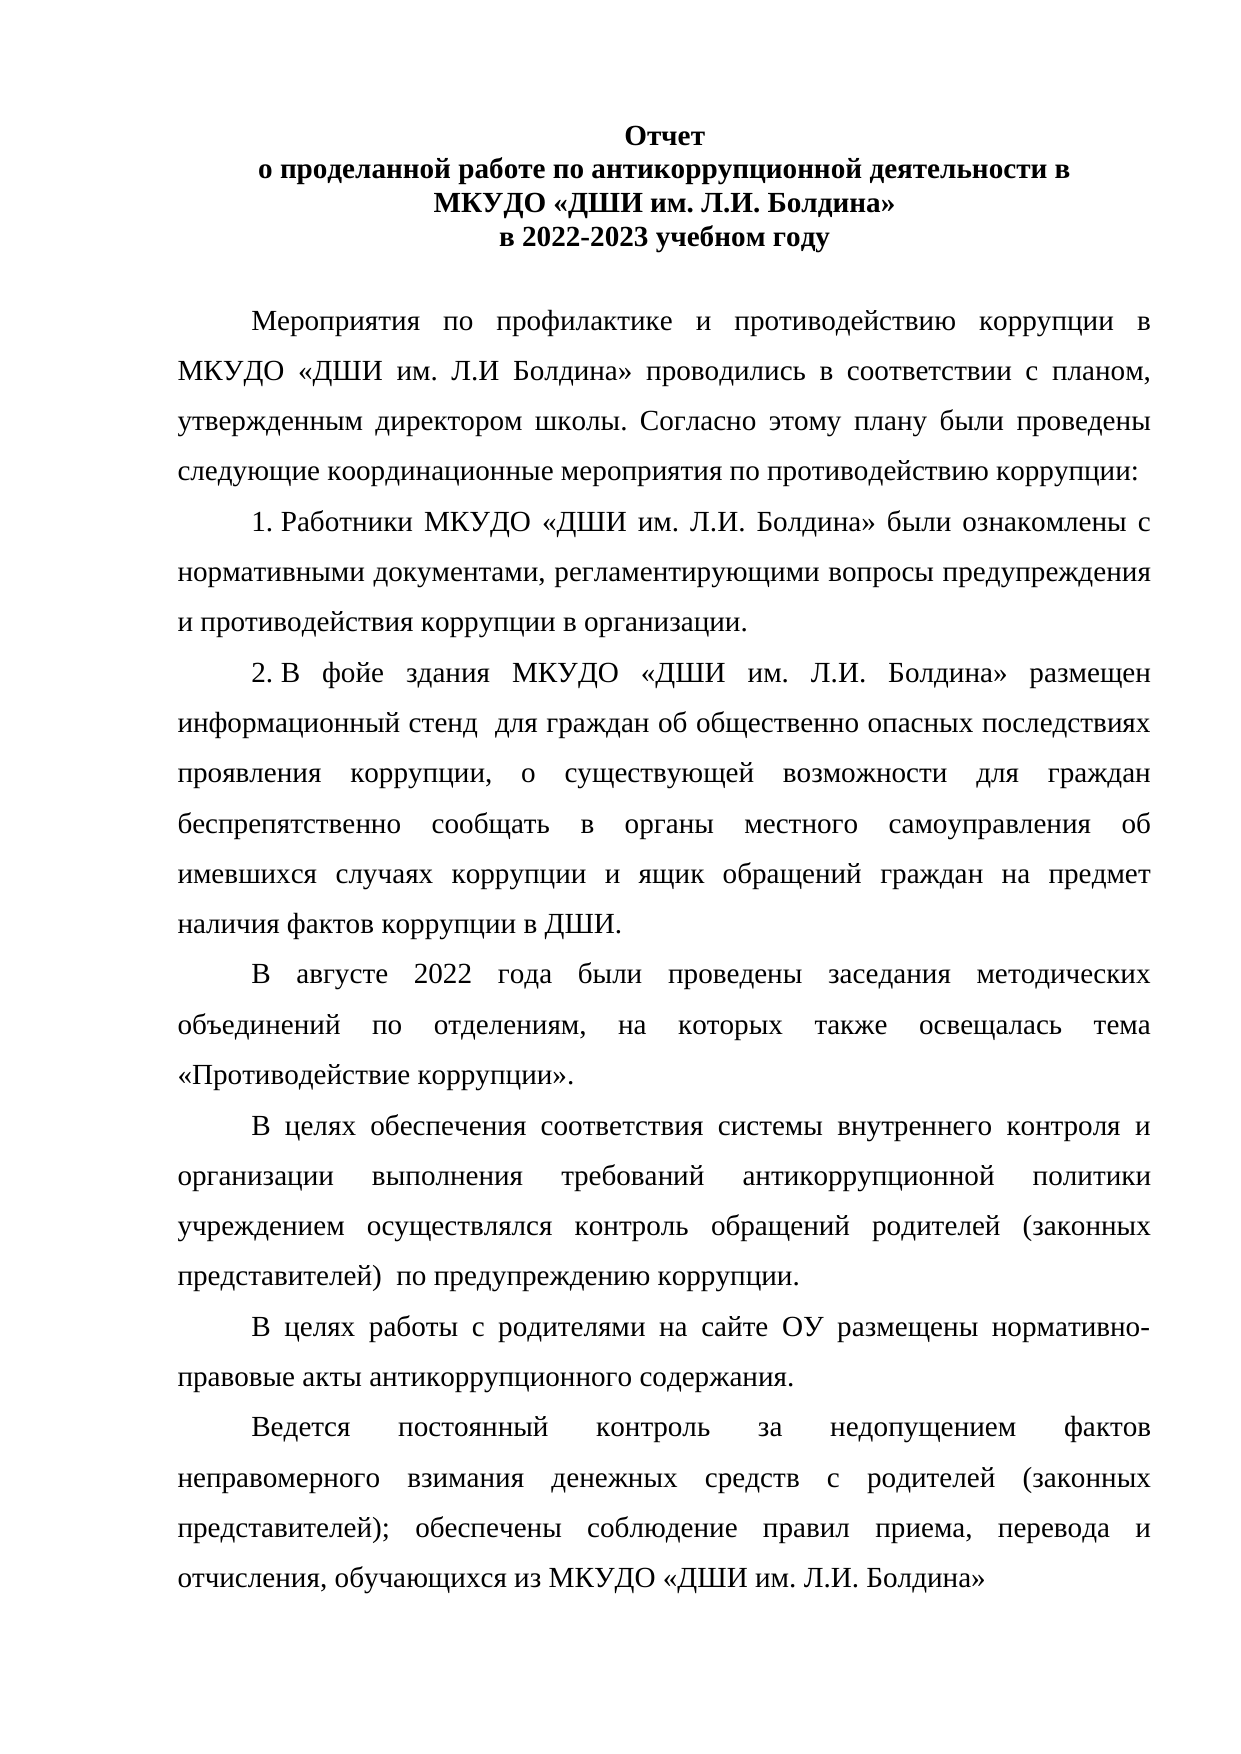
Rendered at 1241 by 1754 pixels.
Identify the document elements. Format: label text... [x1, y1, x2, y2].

text В целях обеспечения соответствия системы внутреннего контроля и организации выполнения требований антикоррупционной политики учреждением осуществлялся контроль обращений родителей (законных представителей) по предупреждению коррупции. [177, 1108, 1152, 1292]
text в 2022-2023 учебном году [177, 219, 1152, 252]
text В августе 2022 года были проведены заседания методических объединений по отделениям, на которых также освещалась тема «Противодействие коррупции». [177, 957, 1152, 1091]
text Ведется постоянный контроль за недопущением фактов неправомерного взимания денежных средств с родителей (законных представителей); обеспечены соблюдение правил приема, перевода и отчисления, обучающихся из МКУДО «ДШИ им. Л.И. Болдина» [177, 1409, 1152, 1594]
text Отчет [177, 118, 1152, 152]
list В фойе здания МКУДО «ДШИ им. Л.И. Болдина» размещен информационный стенд для граждан об общественно опасных последствиях проявления коррупции, о существующей возможности для граждан беспрепятственно сообщать в органы местного самоуправления об имевшихся случаях коррупции и ящик обращений граждан на предмет наличия фактов коррупции в ДШИ. [177, 655, 1152, 940]
text МКУДО «ДШИ им. Л.И. Болдина» [177, 185, 1152, 219]
list Работники МКУДО «ДШИ им. Л.И. Болдина» были ознакомлены с нормативными документами, регламентирующими вопросы предупреждения и противодействия коррупции в организации. [177, 504, 1152, 638]
text Мероприятия по профилактике и противодействию коррупции в МКУДО «ДШИ им. Л.И Болдина» проводились в соответствии с планом, утвержденным директором школы. Согласно этому плану были проведены следующие координационные мероприятия по противодействию коррупции: [177, 303, 1152, 487]
text В целях работы с родителями на сайте ОУ размещены нормативно-правовые акты антикоррупционного содержания. [177, 1309, 1152, 1393]
text о проделанной работе по антикоррупционной деятельности в [177, 152, 1152, 185]
